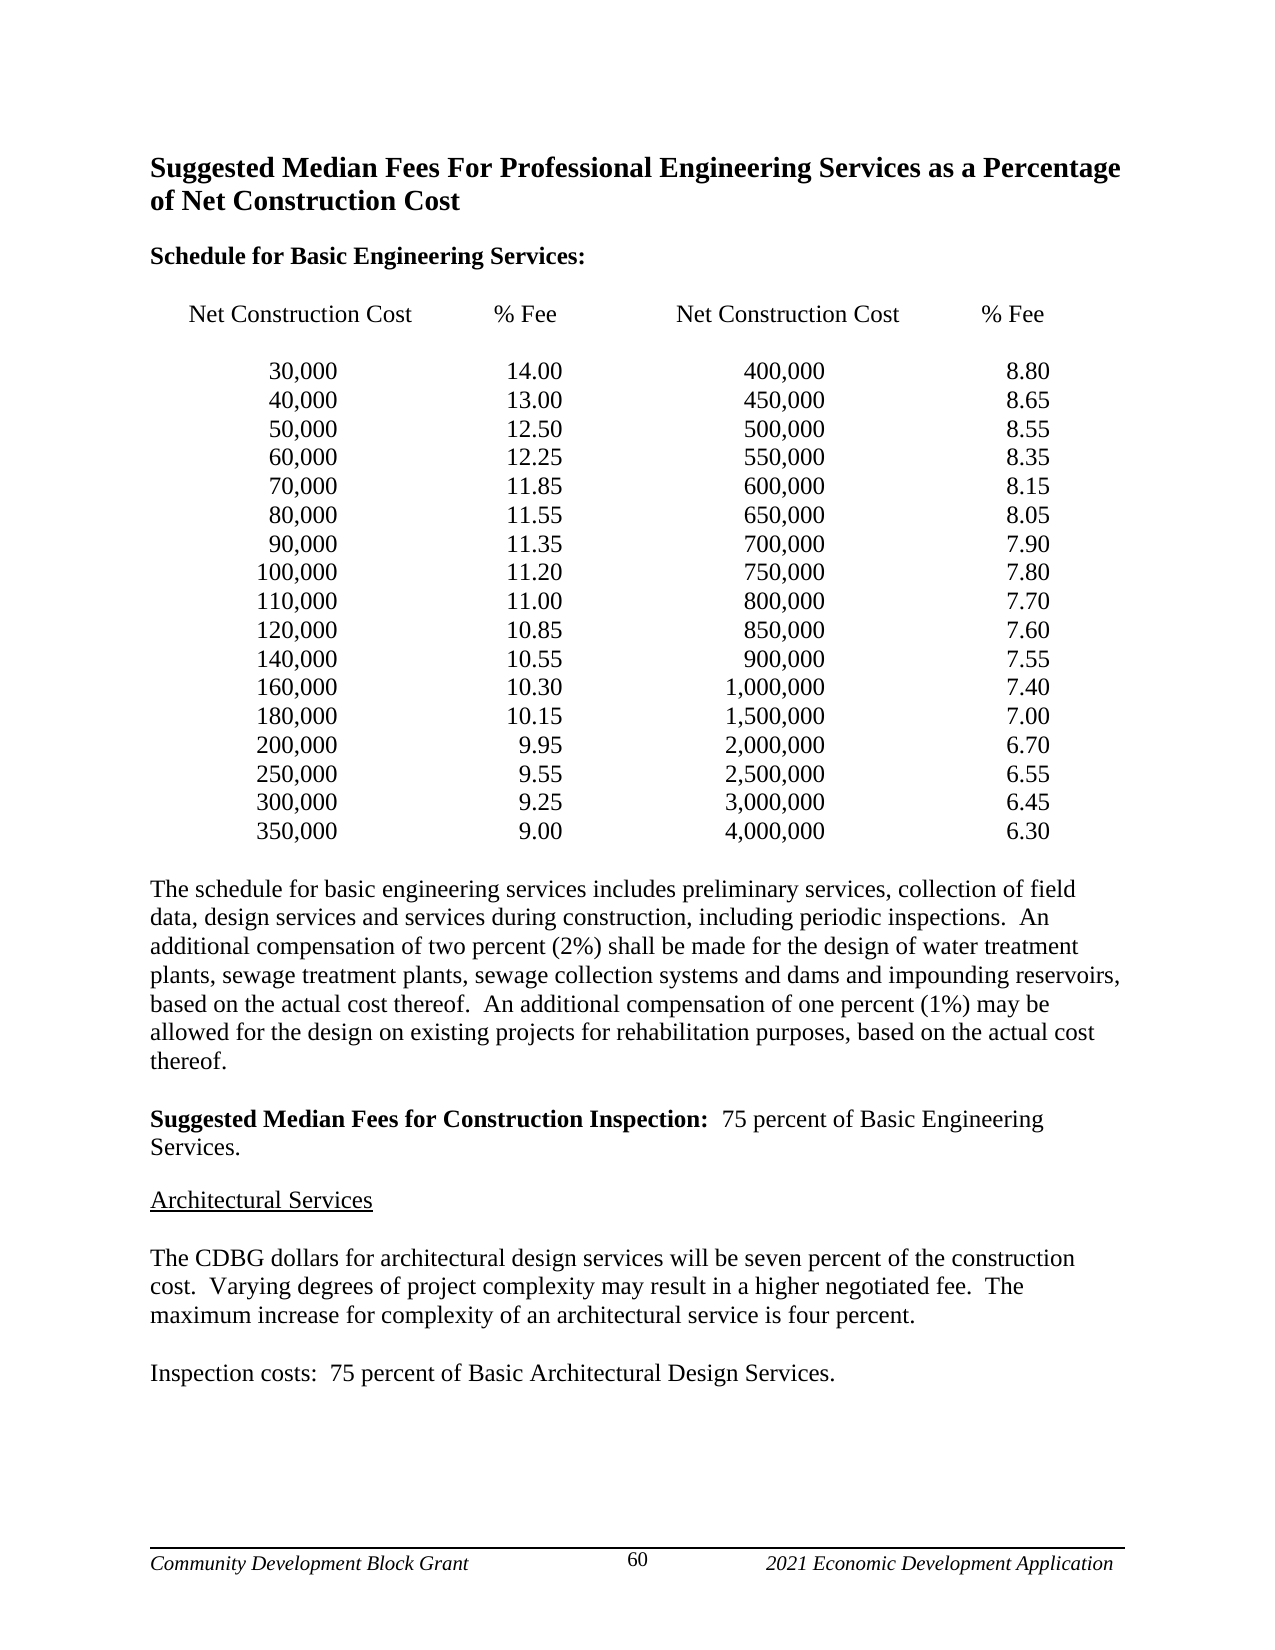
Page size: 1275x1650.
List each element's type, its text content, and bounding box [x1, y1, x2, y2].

text 80,000 11.55 650,000 8.05 [150, 500, 1125, 529]
text 250,000 9.55 2,500,000 6.55 [150, 759, 1125, 787]
text 350,000 9.00 4,000,000 6.30 [150, 816, 1125, 845]
text 30,000 14.00 400,000 8.80 [150, 356, 1125, 385]
text 70,000 11.85 600,000 8.15 [150, 471, 1125, 500]
text Net Construction Cost % Fee Net Construction Cost % Fee [150, 299, 1125, 327]
text 100,000 11.20 750,000 7.80 [150, 557, 1125, 586]
text Suggested Median Fees For Professional Engineering Services as a Percentage of Net Construction Cost [150, 150, 1125, 217]
text 90,000 11.35 700,000 7.90 [150, 529, 1125, 557]
text 40,000 13.00 450,000 8.65 [150, 385, 1125, 414]
text 50,000 12.50 500,000 8.55 [150, 414, 1125, 442]
text The CDBG dollars for architectural design services will be seven percent of the construction cost. Varying degrees of project complexity may result in a higher negotiated fee. The maximum increase for complexity of an architectural service is four percent. [150, 1243, 1125, 1329]
text Suggested Median Fees for Construction Inspection: 75 percent of Basic Engineering Services. [150, 1104, 1125, 1161]
text 60,000 12.25 550,000 8.35 [150, 442, 1125, 471]
text Inspection costs: 75 percent of Basic Architectural Design Services. [150, 1358, 1125, 1386]
text 110,000 11.00 800,000 7.70 [150, 586, 1125, 615]
text 140,000 10.55 900,000 7.55 [150, 644, 1125, 672]
text Architectural Services [150, 1185, 1125, 1214]
text 300,000 9.25 3,000,000 6.45 [150, 787, 1125, 816]
text 160,000 10.30 1,000,000 7.40 [150, 672, 1125, 701]
text 180,000 10.15 1,500,000 7.00 [150, 701, 1125, 730]
text The schedule for basic engineering services includes preliminary services, collection of field data, design services and services during construction, including periodic inspections. An additional compensation of two percent (2%) shall be made for the design of water treatment plants, sewage treatment plants, sewage collection systems and dams and impounding reservoirs, based on the actual cost thereof. An additional compensation of one percent (1%) may be allowed for the design on existing projects for rehabilitation purposes, based on the actual cost thereof. [150, 874, 1125, 1075]
text 200,000 9.95 2,000,000 6.70 [150, 730, 1125, 759]
text Schedule for Basic Engineering Services: [150, 241, 1125, 270]
text 120,000 10.85 850,000 7.60 [150, 615, 1125, 644]
